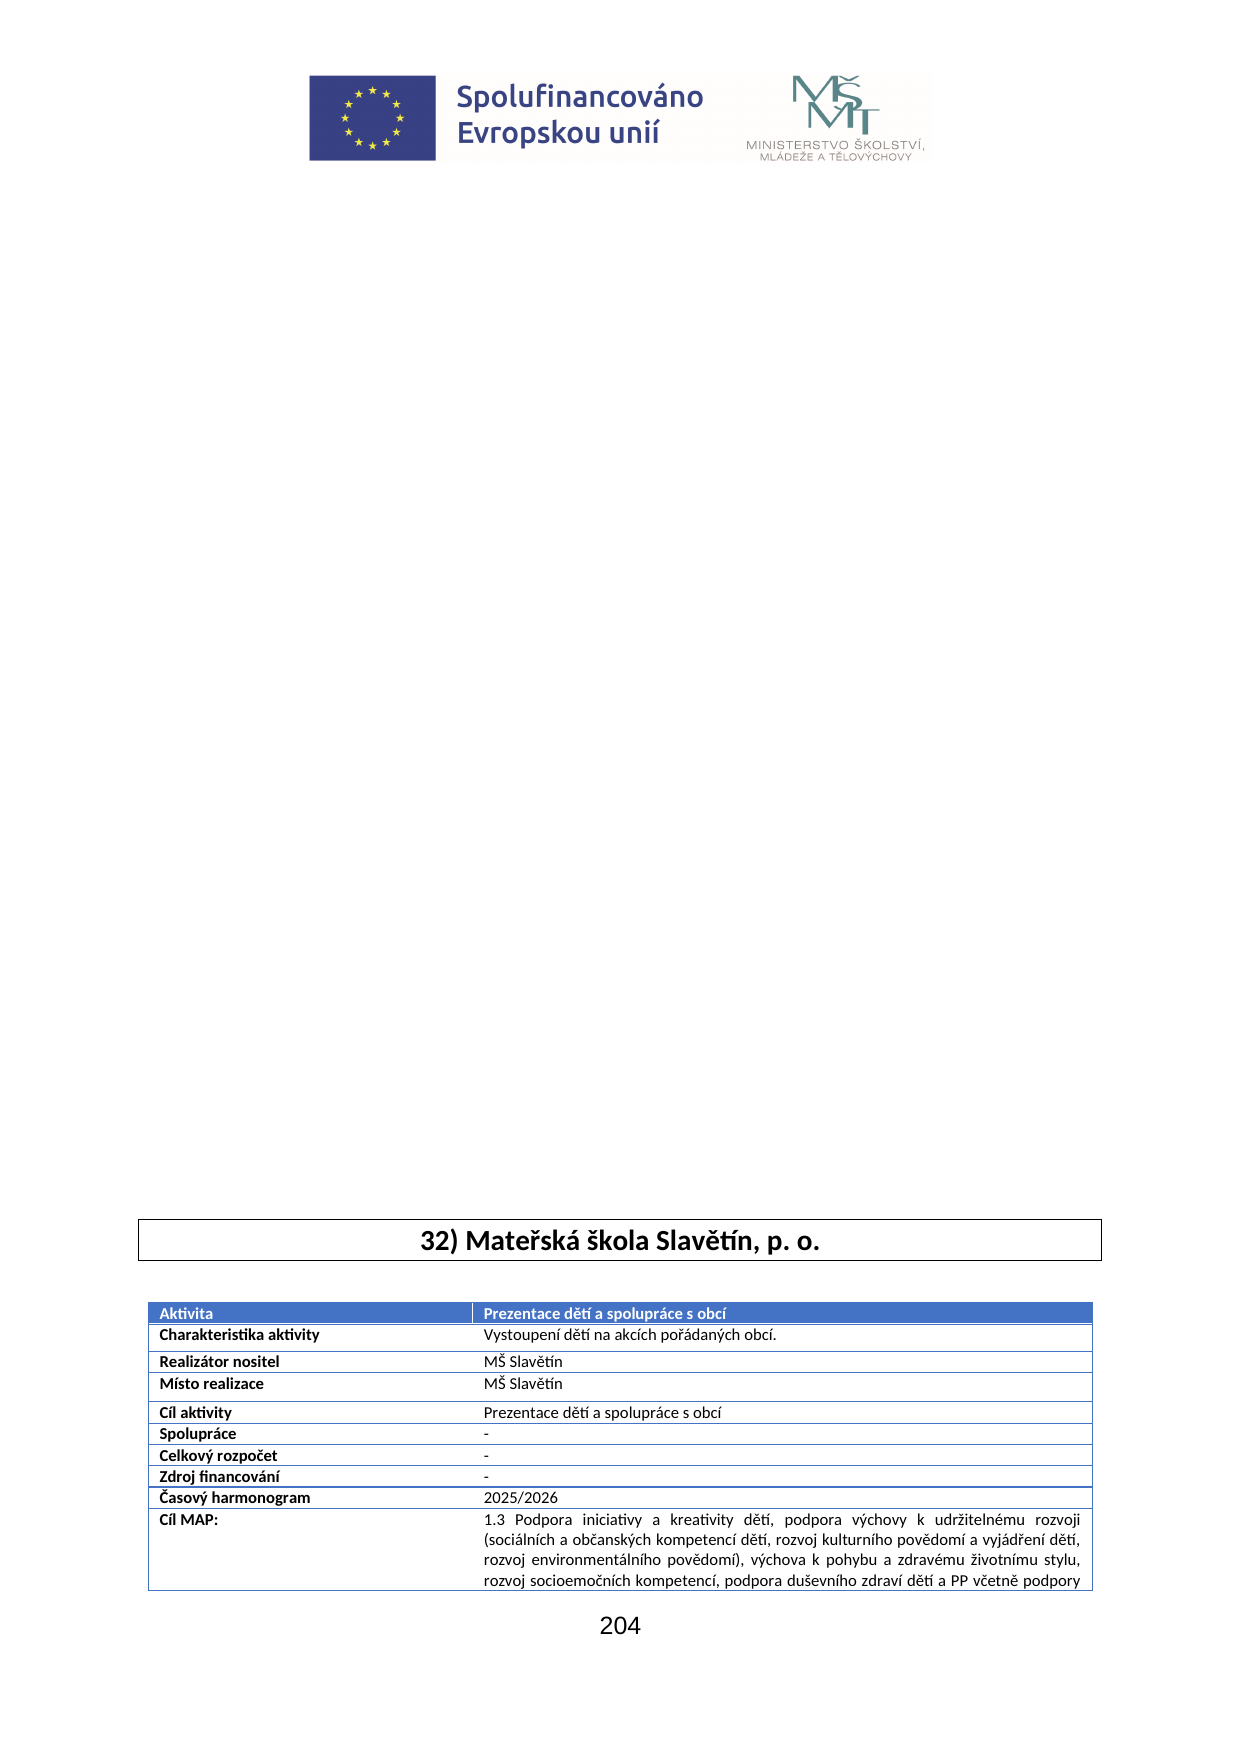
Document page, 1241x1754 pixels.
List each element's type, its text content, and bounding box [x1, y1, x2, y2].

picture [307, 73, 933, 163]
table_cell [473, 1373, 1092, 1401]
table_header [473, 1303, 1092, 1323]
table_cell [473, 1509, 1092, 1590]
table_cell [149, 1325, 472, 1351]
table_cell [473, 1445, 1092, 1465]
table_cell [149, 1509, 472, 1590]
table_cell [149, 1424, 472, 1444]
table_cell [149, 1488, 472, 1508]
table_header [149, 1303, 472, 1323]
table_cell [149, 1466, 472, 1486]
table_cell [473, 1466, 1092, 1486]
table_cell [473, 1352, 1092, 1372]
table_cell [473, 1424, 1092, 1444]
text 32) Mateřská škola Slavětín, p. o. [139, 1220, 1101, 1260]
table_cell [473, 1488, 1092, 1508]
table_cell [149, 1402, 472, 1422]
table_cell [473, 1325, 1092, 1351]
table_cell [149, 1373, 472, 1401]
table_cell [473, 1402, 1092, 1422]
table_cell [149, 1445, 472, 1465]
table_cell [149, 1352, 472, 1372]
